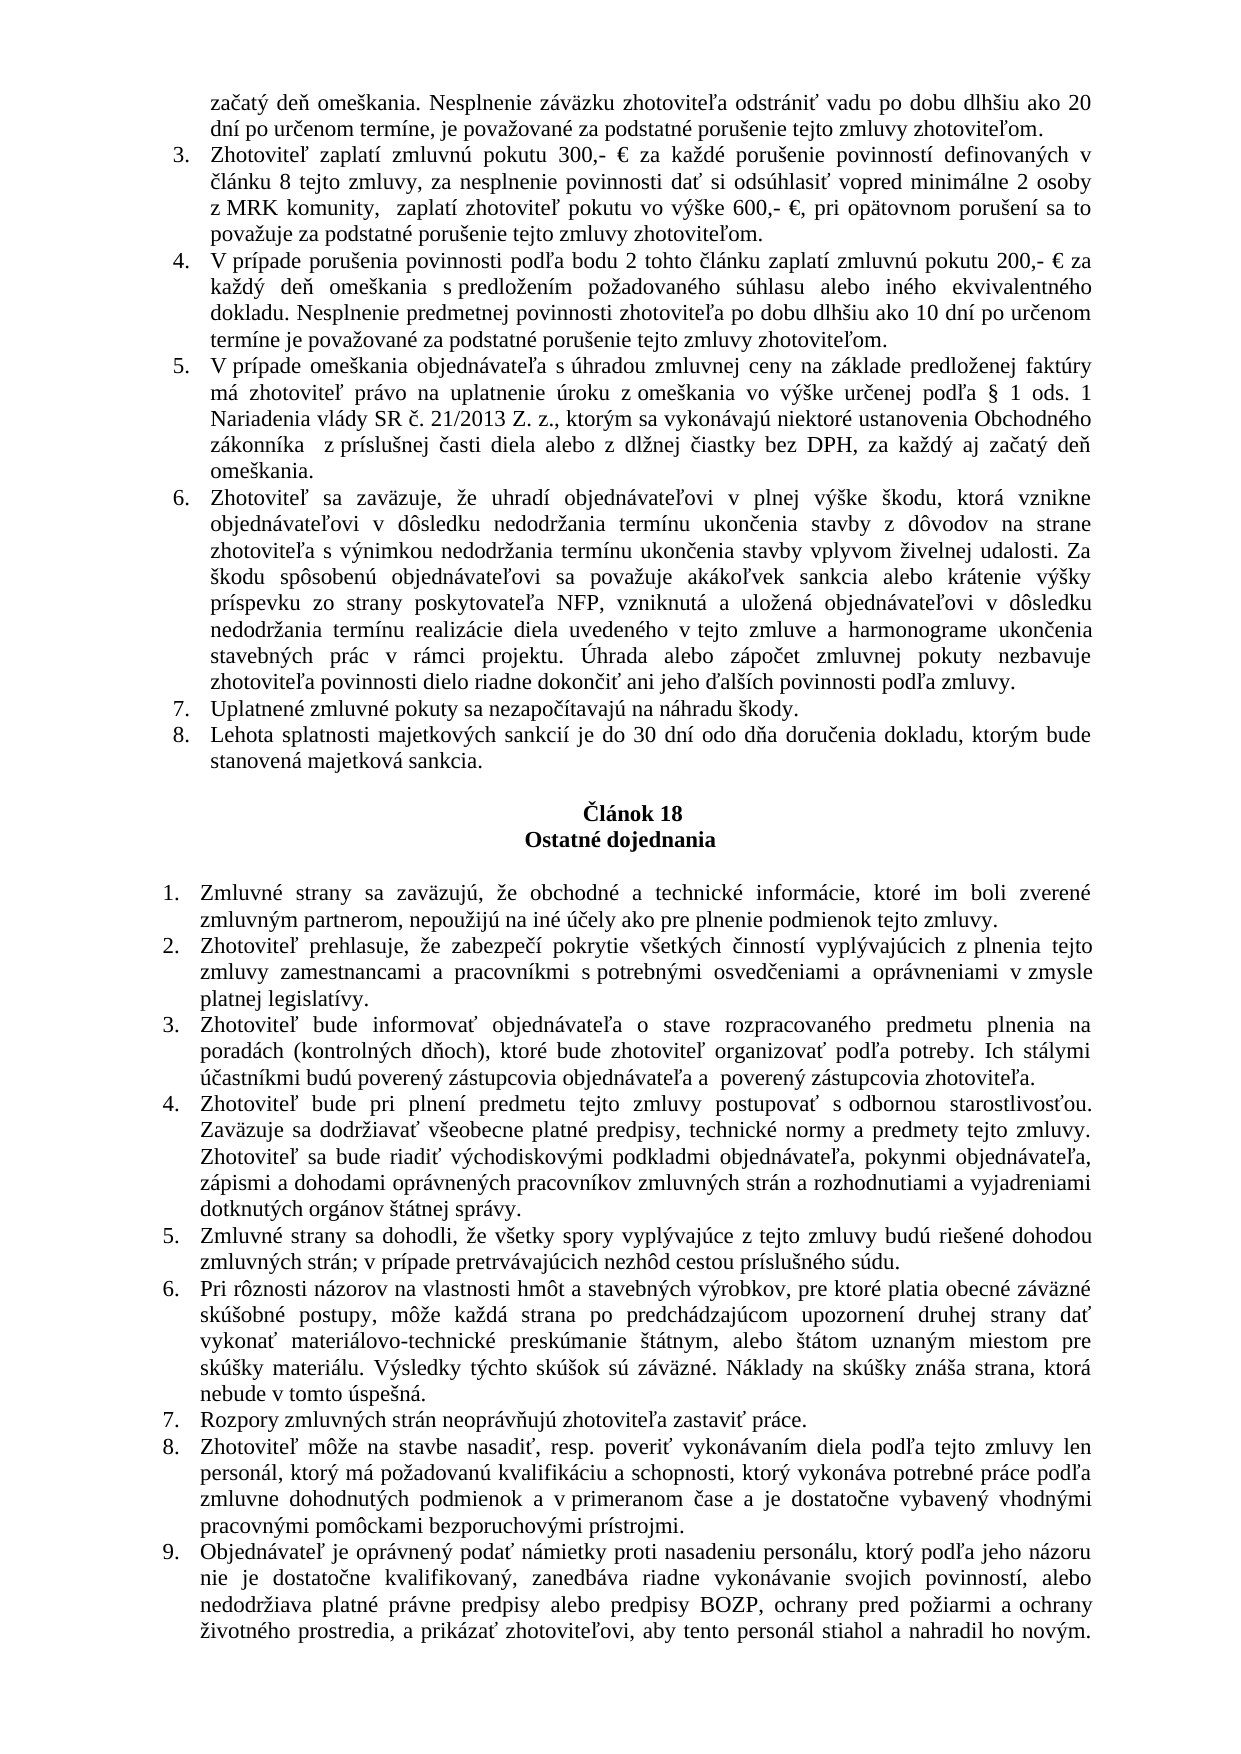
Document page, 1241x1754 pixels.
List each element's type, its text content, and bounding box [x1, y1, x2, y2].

list V prípade omeškania objednávateľa s úhradou zmluvnej ceny na základe predloženej faktúry má zhotoviteľ právo na uplatnenie úroku z omeškania vo výške určenej podľa § 1 ods. 1 Nariadenia vlády SR č. 21/2013 Z. z., ktorým sa vykonávajú niektoré ustanovenia Obchodného zákonníka z príslušnej časti diela alebo z dlžnej čiastky bez DPH, za každý aj začatý deň omeškania. [173, 352, 1093, 484]
list Uplatnené zmluvné pokuty sa nezapočítavajú na náhradu škody. [173, 695, 1093, 721]
list V prípade porušenia povinnosti podľa bodu 2 tohto článku zaplatí zmluvnú pokutu 200,- € za každý deň omeškania s predložením požadovaného súhlasu alebo iného ekvivalentného dokladu. Nesplnenie predmetnej povinnosti zhotoviteľa po dobu dlhšiu ako 10 dní po určenom termíne je považované za podstatné porušenie tejto zmluvy zhotoviteľom. [173, 247, 1093, 352]
list Zhotoviteľ zaplatí zmluvnú pokutu 300,- € za každé porušenie povinností definovaných v článku 8 tejto zmluvy, za nesplnenie povinnosti dať si odsúhlasiť vopred minimálne 2 osoby z MRK komunity, zaplatí zhotoviteľ pokutu vo výške 600,- €, pri opätovnom porušení sa to považuje za podstatné porušenie tejto zmluvy zhotoviteľom. [173, 141, 1093, 247]
list Rozpory zmluvných strán neoprávňujú zhotoviteľa zastaviť práce. [162, 1406, 1093, 1433]
list Pri rôznosti názorov na vlastnosti hmôt a stavebných výrobkov, pre ktoré platia obecné záväzné skúšobné postupy, môže každá strana po predchádzajúcom upozornení druhej strany dať vykonať materiálovo-technické preskúmanie štátnym, alebo štátom uznaným miestom pre skúšky materiálu. Výsledky týchto skúšok sú záväzné. Náklady na skúšky znáša strana, ktorá nebude v tomto úspešná. [162, 1274, 1093, 1406]
list Lehota splatnosti majetkových sankcií je do 30 dní odo dňa doručenia dokladu, ktorým bude stanovená majetková sankcia. [173, 721, 1093, 774]
list Zmluvné strany sa dohodli, že všetky spory vyplývajúce z tejto zmluvy budú riešené dohodou zmluvných strán; v prípade pretrvávajúcich nezhôd cestou príslušného súdu. [162, 1222, 1093, 1274]
list Zhotoviteľ prehlasuje, že zabezpečí pokrytie všetkých činností vyplývajúcich z plnenia tejto zmluvy zamestnancami a pracovníkmi s potrebnými osvedčeniami a oprávneniami v zmysle platnej legislatívy. [162, 932, 1093, 1011]
list Zhotoviteľ môže na stavbe nasadiť, resp. poveriť vykonávaním diela podľa tejto zmluvy len personál, ktorý má požadovanú kvalifikáciu a schopnosti, ktorý vykonáva potrebné práce podľa zmluvne dohodnutých podmienok a v primeranom čase a je dostatočne vybavený vhodnými pracovnými pomôckami bezporuchovými prístrojmi. [162, 1433, 1093, 1538]
list Zhotoviteľ bude pri plnení predmetu tejto zmluvy postupovať s odbornou starostlivosťou. Zaväzuje sa dodržiavať všeobecne platné predpisy, technické normy a predmety tejto zmluvy. Zhotoviteľ sa bude riadiť východiskovými podkladmi objednávateľa, pokynmi objednávateľa, zápismi a dohodami oprávnených pracovníkov zmluvných strán a rozhodnutiami a vyjadreniami dotknutých orgánov štátnej správy. [162, 1090, 1093, 1222]
list Zhotoviteľ bude informovať objednávateľa o stave rozpracovaného predmetu plnenia na poradách (kontrolných dňoch), ktoré bude zhotoviteľ organizovať podľa potreby. Ich stálymi účastníkmi budú poverený zástupcovia objednávateľa a poverený zástupcovia zhotoviteľa. [162, 1011, 1093, 1090]
text Ostatné dojednania [148, 827, 1093, 853]
list Zmluvné strany sa zaväzujú, že obchodné a technické informácie, ktoré im boli zverené zmluvným partnerom, nepoužijú na iné účely ako pre plnenie podmienok tejto zmluvy. [162, 879, 1093, 932]
list Zhotoviteľ sa zaväzuje, že uhradí objednávateľovi v plnej výške škodu, ktorá vznikne objednávateľovi v dôsledku nedodržania termínu ukončenia stavby z dôvodov na strane zhotoviteľa s výnimkou nedodržania termínu ukončenia stavby vplyvom živelnej udalosti. Za škodu spôsobenú objednávateľovi sa považuje akákoľvek sankcia alebo krátenie výšky príspevku zo strany poskytovateľa NFP, vzniknutá a uložená objednávateľovi v dôsledku nedodržania termínu realizácie diela uvedeného v tejto zmluve a harmonograme ukončenia stavebných prác v rámci projektu. Úhrada alebo zápočet zmluvnej pokuty nezbavuje zhotoviteľa povinnosti dielo riadne dokončiť ani jeho ďalších povinnosti podľa zmluvy. [173, 484, 1093, 695]
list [162, 1538, 1093, 1643]
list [173, 89, 1093, 141]
text Článok 18 [173, 800, 1093, 827]
